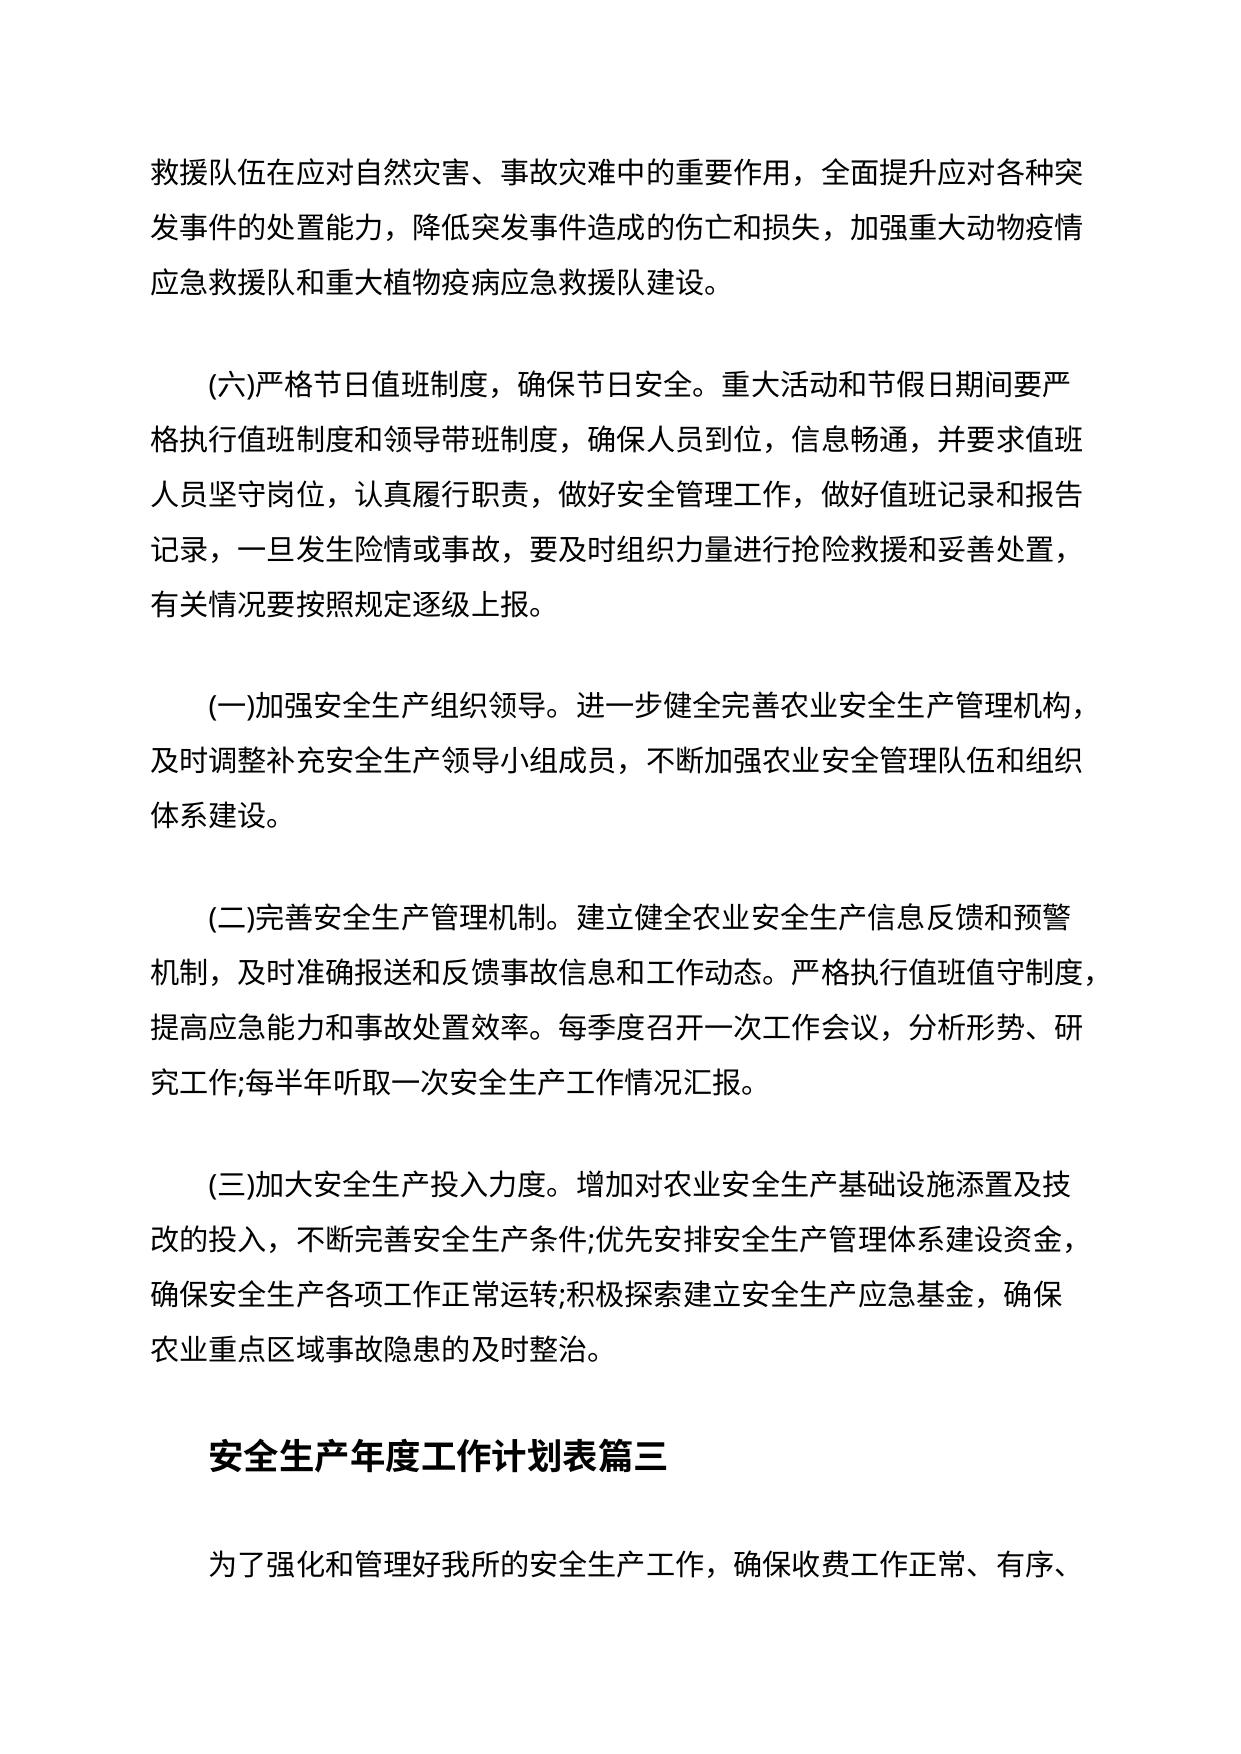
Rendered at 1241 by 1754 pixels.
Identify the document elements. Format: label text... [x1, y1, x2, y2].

text (六)严格节日值班制度，确保节日安全。重大活动和节假日期间要严格执行值班制度和领导带班制度，确保人员到位，信息畅通，并要求值班人员坚守岗位，认真履行职责，做好安全管理工作，做好值班记录和报告记录，一旦发生险情或事故，要及时组织力量进行抢险救援和妥善处置，有关情况要按照规定逐级上报。 [150, 362, 1090, 623]
text (三)加大安全生产投入力度。增加对农业安全生产基础设施添置及技改的投入，不断完善安全生产条件;优先安排安全生产管理体系建设资金，确保安全生产各项工作正常运转;积极探索建立安全生产应急基金，确保农业重点区域事故隐患的及时整治。 [150, 1161, 1090, 1369]
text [150, 150, 1090, 302]
text (二)完善安全生产管理机制。建立健全农业安全生产信息反馈和预警机制，及时准确报送和反馈事故信息和工作动态。严格执行值班值守制度，提高应急能力和事故处置效率。每季度召开一次工作会议，分析形势、研究工作;每半年听取一次安全生产工作情况汇报。 [150, 895, 1090, 1102]
text (一)加强安全生产组织领导。进一步健全完善农业安全生产管理机构，及时调整补充安全生产领导小组成员，不断加强农业安全管理队伍和组织体系建设。 [150, 683, 1090, 835]
text 安全生产年度工作计划表篇三 [150, 1428, 1090, 1479]
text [150, 1542, 1090, 1584]
